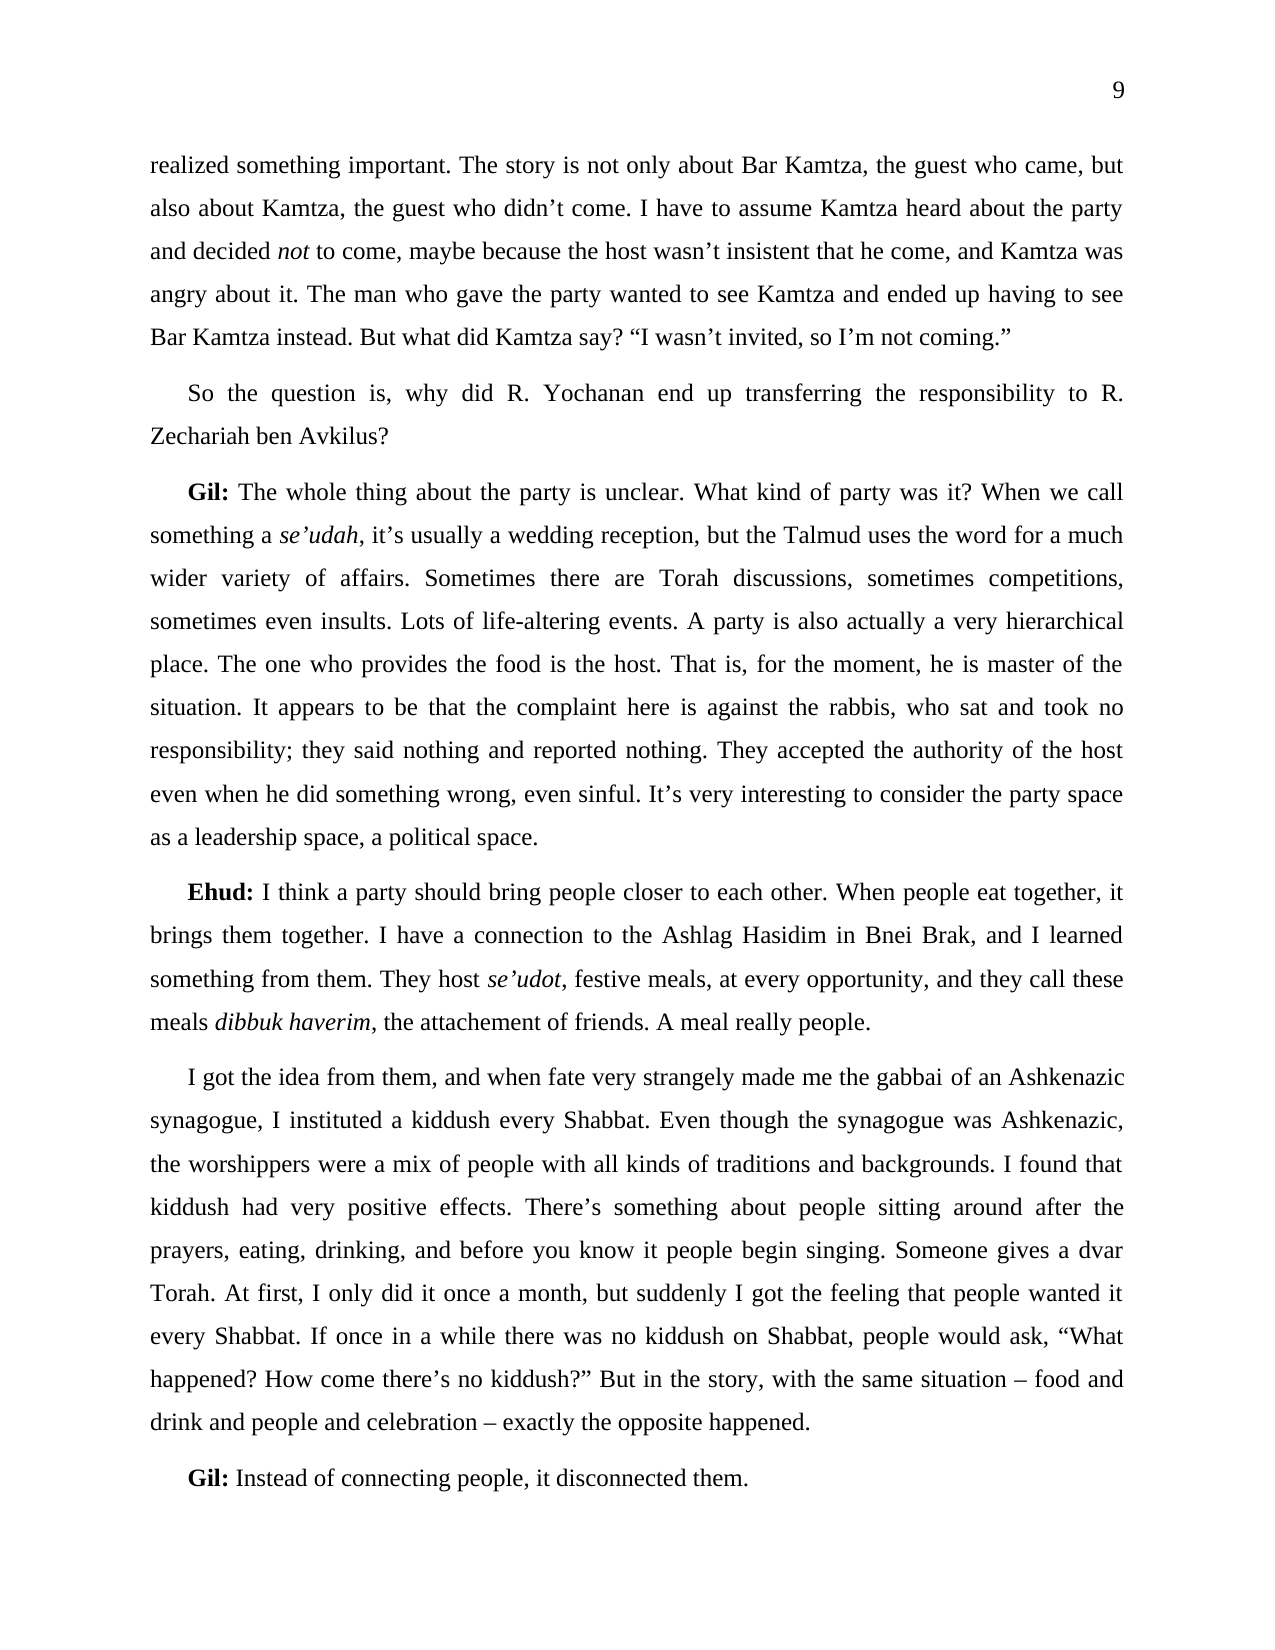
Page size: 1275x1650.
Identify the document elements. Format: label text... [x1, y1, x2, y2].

text I got the idea from them, and when fate very strangely made me the gabbai of an Ashkenazic synagogue, I instituted a kiddush every Shabbat. Even though the synagogue was Ashkenazic, the worshippers were a mix of people with all kinds of traditions and backgrounds. I found that kiddush had very positive effects. There’s something about people sitting around after the prayers, eating, drinking, and before you know it people begin singing. Someone gives a dvar Torah. At first, I only did it once a month, but suddenly I got the feeling that people wanted it every Shabbat. If once in a while there was no kiddush on Shabbat, people would ask, “What happened? How come there’s no kiddush?” But in the story, with the same situation – food and drink and people and celebration – exactly the opposite happened. [150, 1062, 1125, 1436]
text Ehud: I think a party should bring people closer to each other. When people eat together, it brings them together. I have a connection to the Ashlag Hasidim in Bnei Brak, and I learned something from them. They host se’udot, festive meals, at every opportunity, and they call these meals dibbuk haverim, the attachement of friends. A meal really people. [150, 877, 1125, 1036]
text Gil: The whole thing about the party is unclear. What kind of party was it? When we call something a se’udah, it’s usually a wedding reception, but the Talmud uses the word for a much wider variety of affairs. Sometimes there are Torah discussions, sometimes competitions, sometimes even insults. Lots of life-altering events. A party is also actually a very hierarchical place. The one who provides the food is the host. That is, for the moment, he is master of the situation. It appears to be that the complaint here is against the rabbis, who sat and took no responsibility; they said nothing and reported nothing. They accepted the authority of the host even when he did something wrong, even sinful. It’s very interesting to consider the party space as a leadership space, a political space. [150, 477, 1125, 851]
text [150, 150, 1125, 351]
text Gil: Instead of connecting people, it disconnected them. [150, 1463, 1125, 1492]
text So the question is, why did R. Yochanan end up transferring the responsibility to R. Zechariah ben Avkilus? [150, 378, 1125, 450]
